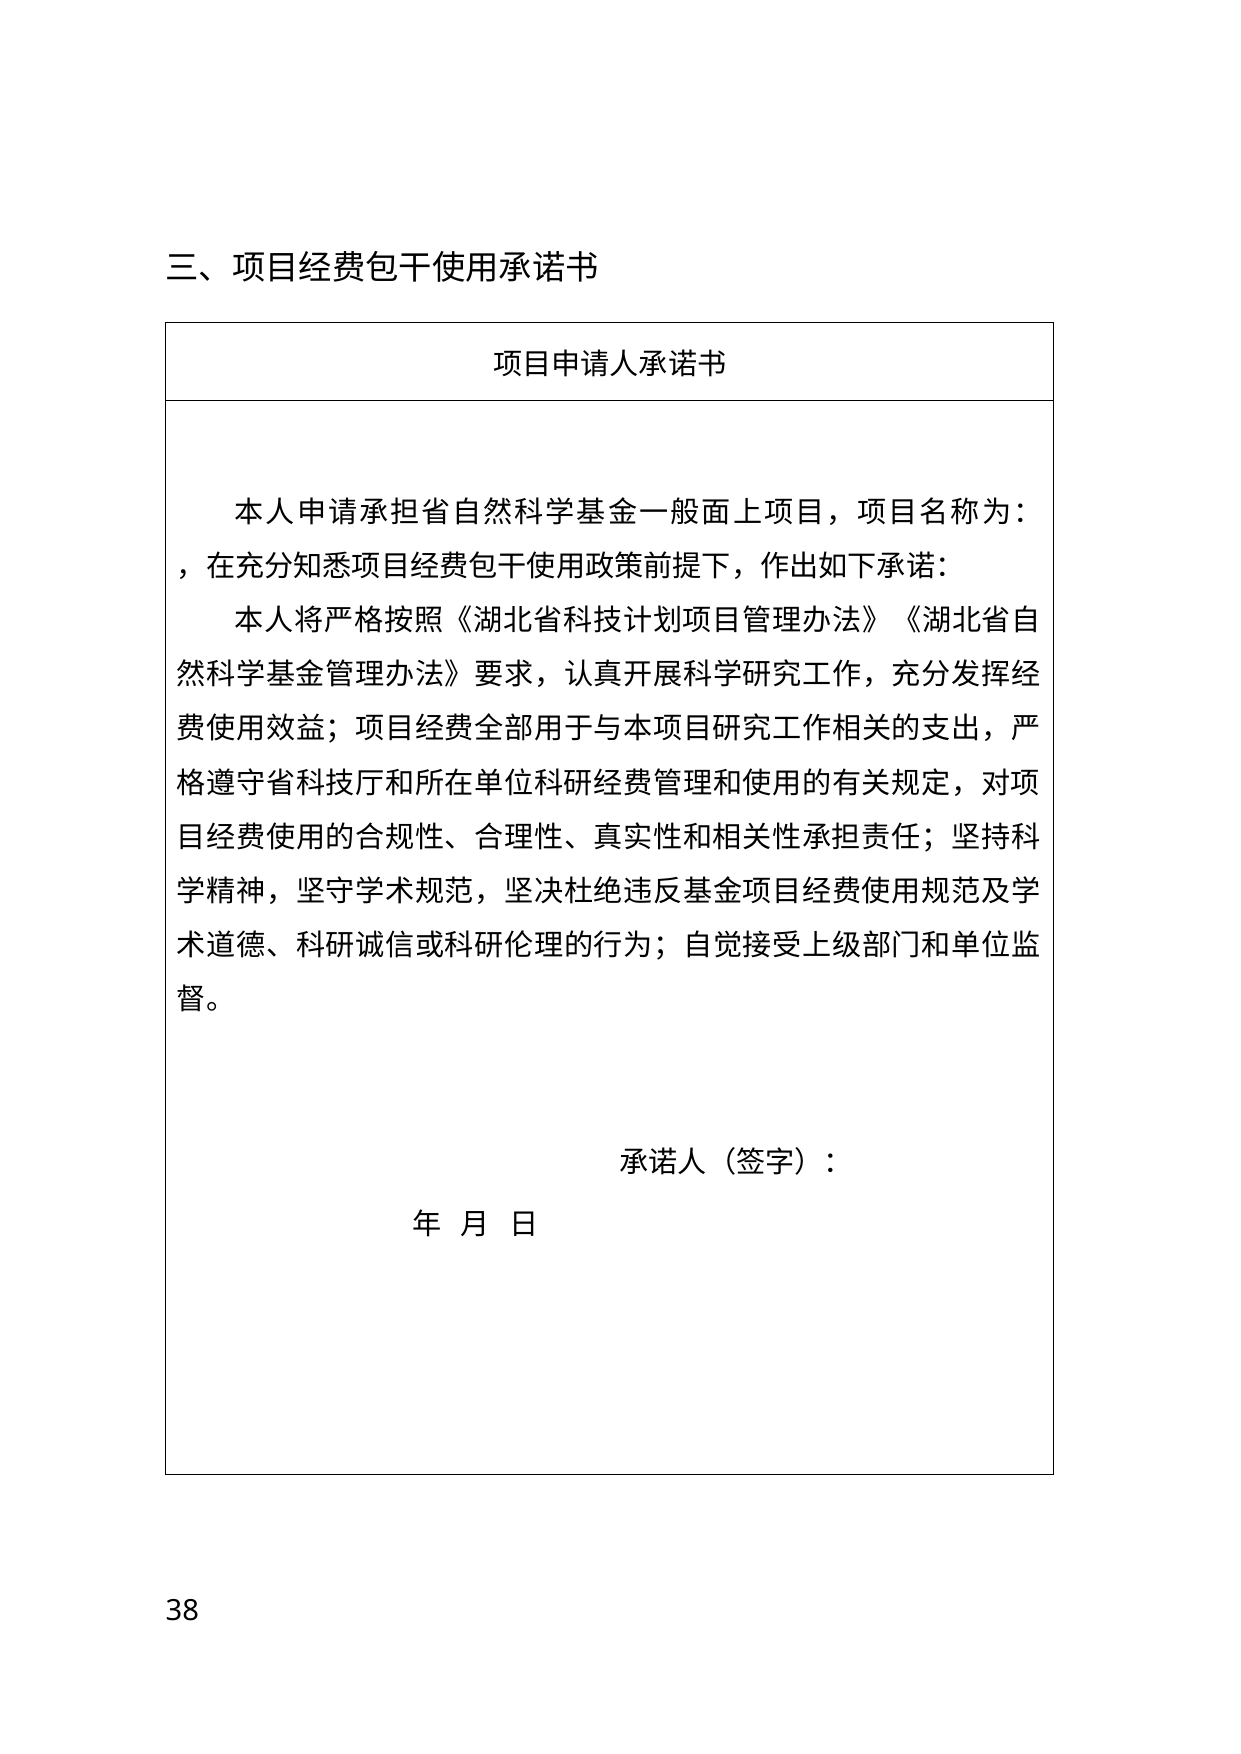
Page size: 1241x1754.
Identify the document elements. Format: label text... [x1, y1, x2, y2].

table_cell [166, 401, 1053, 1474]
table_header 项目申请人承诺书 [166, 323, 1053, 400]
text 三、项目经费包干使用承诺书 [165, 233, 1087, 298]
